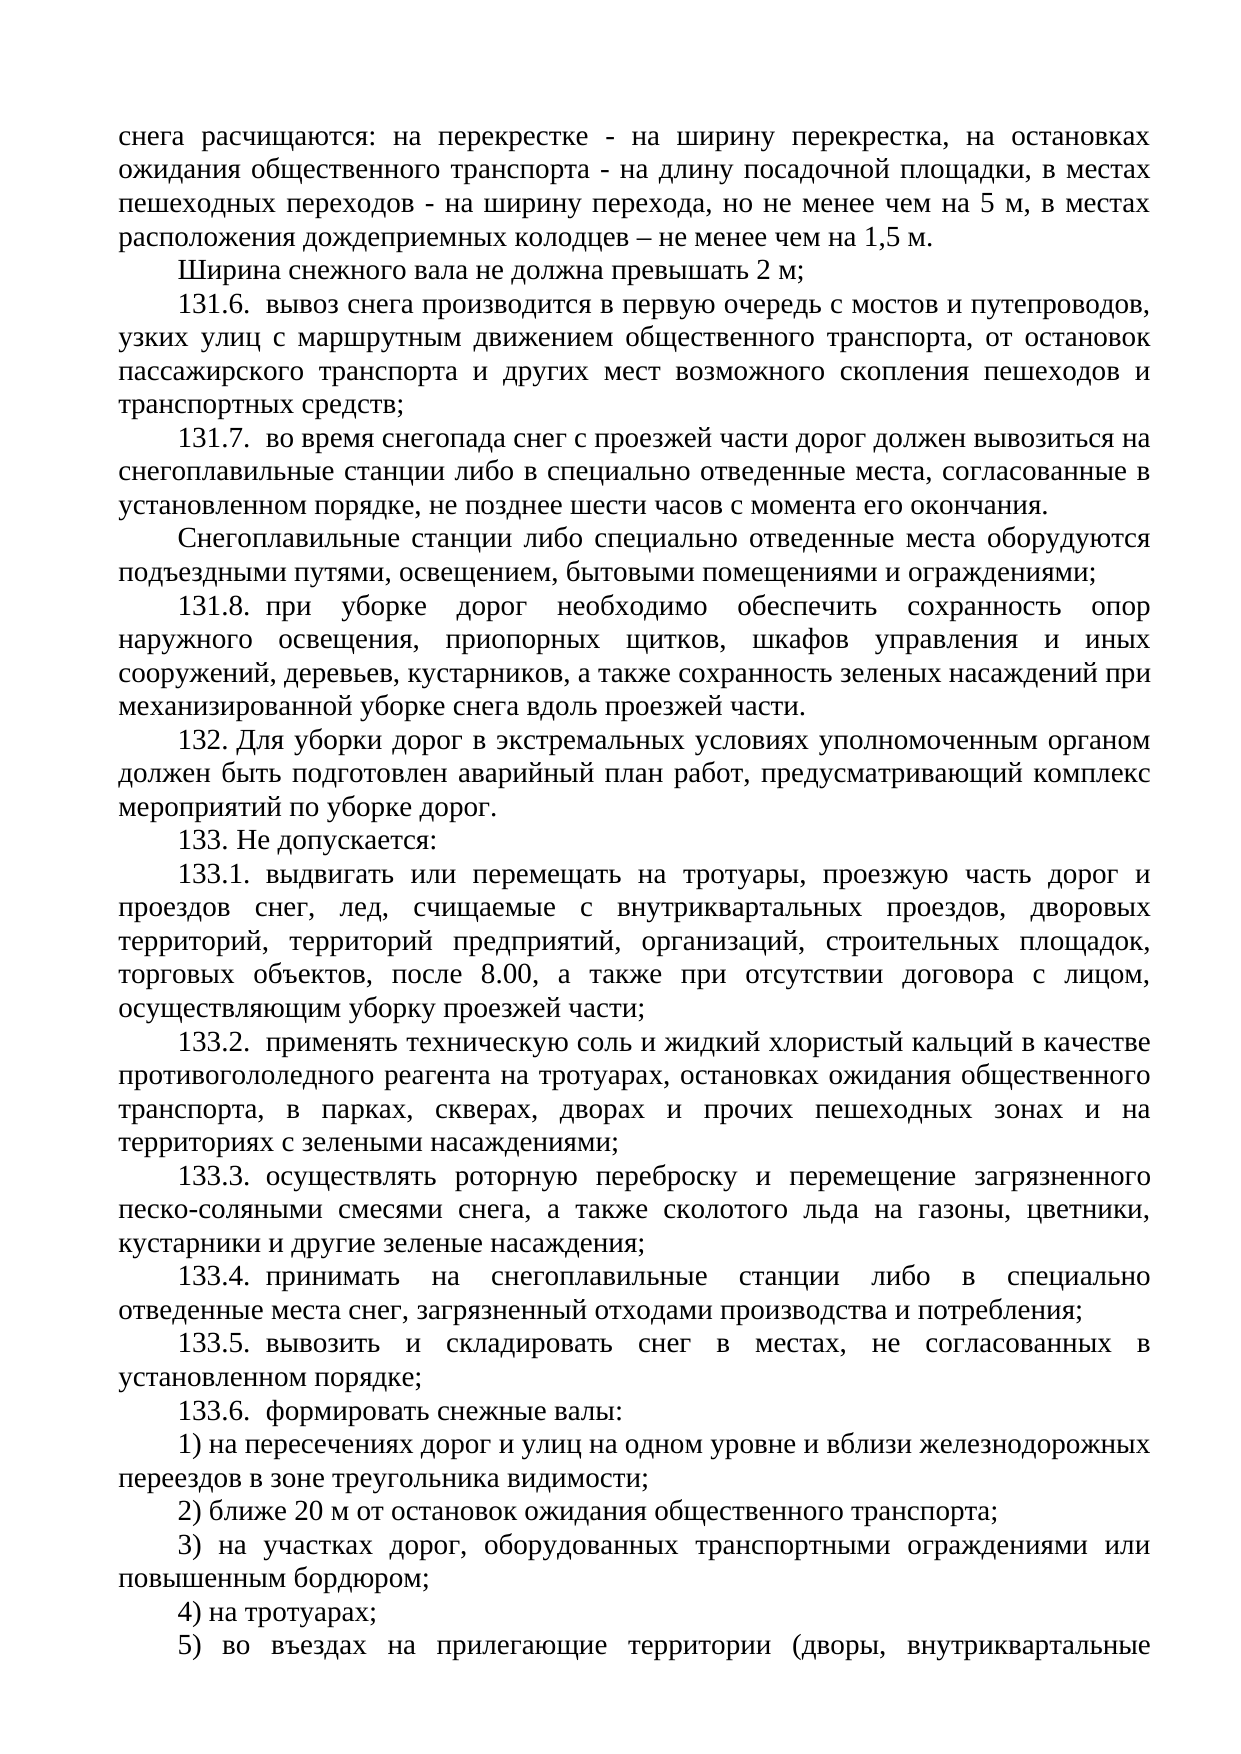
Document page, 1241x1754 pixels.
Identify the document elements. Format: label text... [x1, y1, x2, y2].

list во время снегопада снег с проезжей части дорог должен вывозиться на снегоплавильные станции либо в специально отведенные места, согласованные в установленном порядке, не позднее шести часов с момента его окончания. [118, 420, 1152, 521]
text 1) на пересечениях дорог и улиц на одном уровне и вблизи железнодорожных переездов в зоне треугольника видимости; [118, 1426, 1152, 1493]
list вывоз снега производится в первую очередь с мостов и путепроводов, узких улиц с маршрутным движением общественного транспорта, от остановок пассажирского транспорта и других мест возможного скопления пешеходов и транспортных средств; [118, 286, 1152, 420]
text 3) на участках дорог, оборудованных транспортными ограждениями или повышенным бордюром; [118, 1527, 1152, 1594]
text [118, 1627, 1152, 1661]
text Снегоплавильные станции либо специально отведенные места оборудуются подъездными путями, освещением, бытовыми помещениями и ограждениями; [118, 521, 1152, 588]
text Ширина снежного вала не должна превышать 2 м; [118, 252, 1152, 286]
list вывозить и складировать снег в местах, не согласованных в установленном порядке; [118, 1326, 1152, 1393]
list выдвигать или перемещать на тротуары, проезжую часть дорог и проездов снег, лед, счищаемые с внутриквартальных проездов, дворовых территорий, территорий предприятий, организаций, строительных площадок, торговых объектов, после 8.00, а также при отсутствии договора с лицом, осуществляющим уборку проезжей части; [118, 856, 1152, 1024]
list применять техническую соль и жидкий хлористый кальций в качестве противогололедного реагента на тротуарах, остановках ожидания общественного транспорта, в парках, скверах, дворах и прочих пешеходных зонах и на территориях с зелеными насаждениями; [118, 1024, 1152, 1158]
list формировать снежные валы: [118, 1393, 1152, 1426]
list Для уборки дорог в экстремальных условиях уполномоченным органом должен быть подготовлен аварийный план работ, предусматривающий комплекс мероприятий по уборке дорог. [118, 722, 1152, 822]
text 2) ближе 20 м от остановок ожидания общественного транспорта; [118, 1493, 1152, 1527]
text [118, 118, 1152, 252]
list принимать на снегоплавильные станции либо в специально отведенные места снег, загрязненный отходами производства и потребления; [118, 1258, 1152, 1326]
list осуществлять роторную переброску и перемещение загрязненного песко-соляными смесями снега, а также сколотого льда на газоны, цветники, кустарники и другие зеленые насаждения; [118, 1158, 1152, 1258]
text 4) на тротуарах; [118, 1594, 1152, 1627]
list Не допускается: [118, 822, 1152, 856]
list при уборке дорог необходимо обеспечить сохранность опор наружного освещения, приопорных щитков, шкафов управления и иных сооружений, деревьев, кустарников, а также сохранность зеленых насаждений при механизированной уборке снега вдоль проезжей части. [118, 588, 1152, 722]
